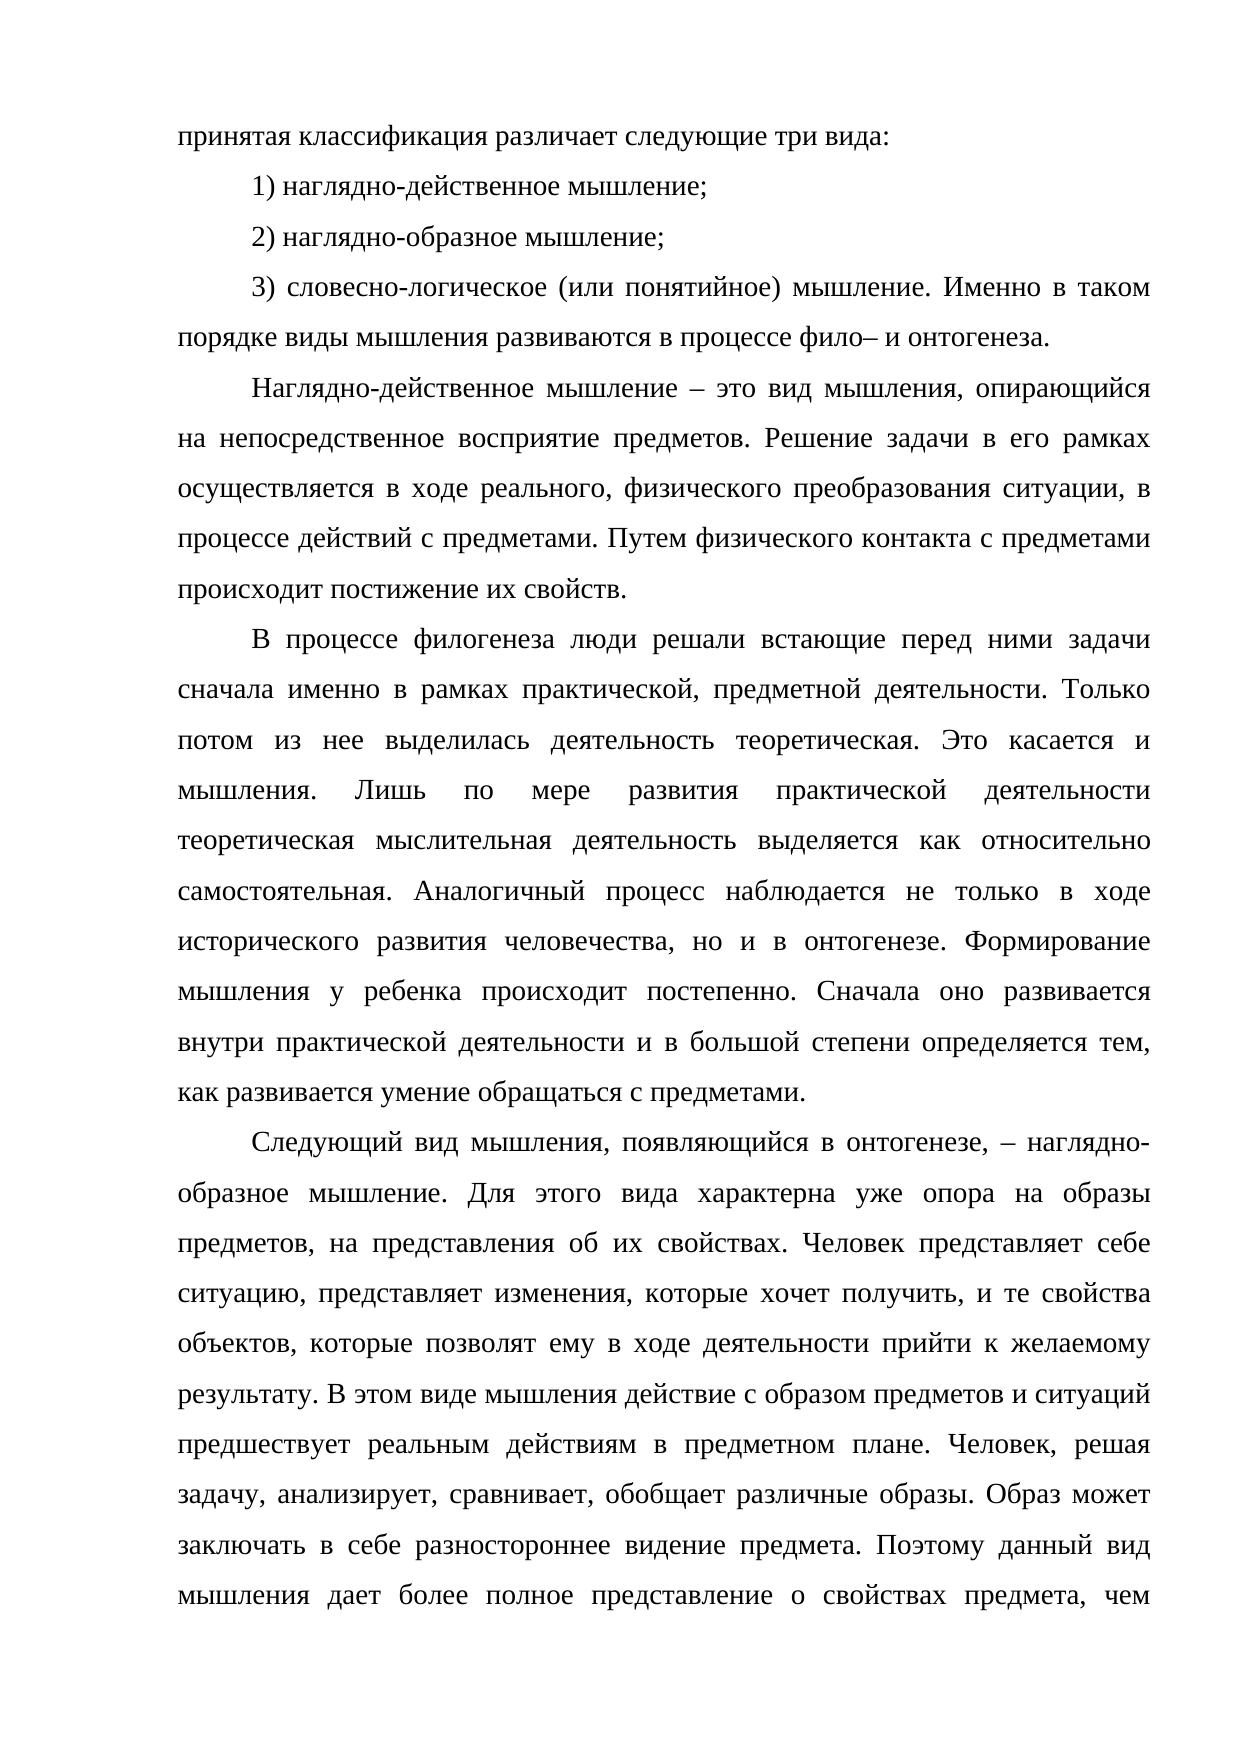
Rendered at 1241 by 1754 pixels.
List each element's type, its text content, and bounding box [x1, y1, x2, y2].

text 1) наглядно-действенное мышление; [177, 168, 1152, 202]
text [177, 118, 1152, 152]
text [177, 1124, 1152, 1611]
text 3) словесно-логическое (или понятийное) мышление. Именно в таком порядке виды мышления развиваются в процессе фило– и онтогенеза. [177, 269, 1152, 353]
text В процессе филогенеза люди решали встающие перед ними задачи сначала именно в рамках практической, предметной деятельности. Только потом из нее выделилась деятельность теоретическая. Это касается и мышления. Лишь по мере развития практической деятельности теоретическая мыслительная деятельность выделяется как относительно самостоятельная. Аналогичный процесс наблюдается не только в ходе исторического развития человечества, но и в онтогенезе. Формирование мышления у ребенка происходит постепенно. Сначала оно развивается внутри практической деятельности и в большой степени определяется тем, как развивается умение обращаться с предметами. [177, 621, 1152, 1108]
text Наглядно-действенное мышление – это вид мышления, опирающийся на непосредственное восприятие предметов. Решение задачи в его рамках осуществляется в ходе реального, физического преобразования ситуации, в процессе действий с предметами. Путем физического контакта с предметами происходит постижение их свойств. [177, 370, 1152, 604]
text 2) наглядно-образное мышление; [177, 219, 1152, 252]
